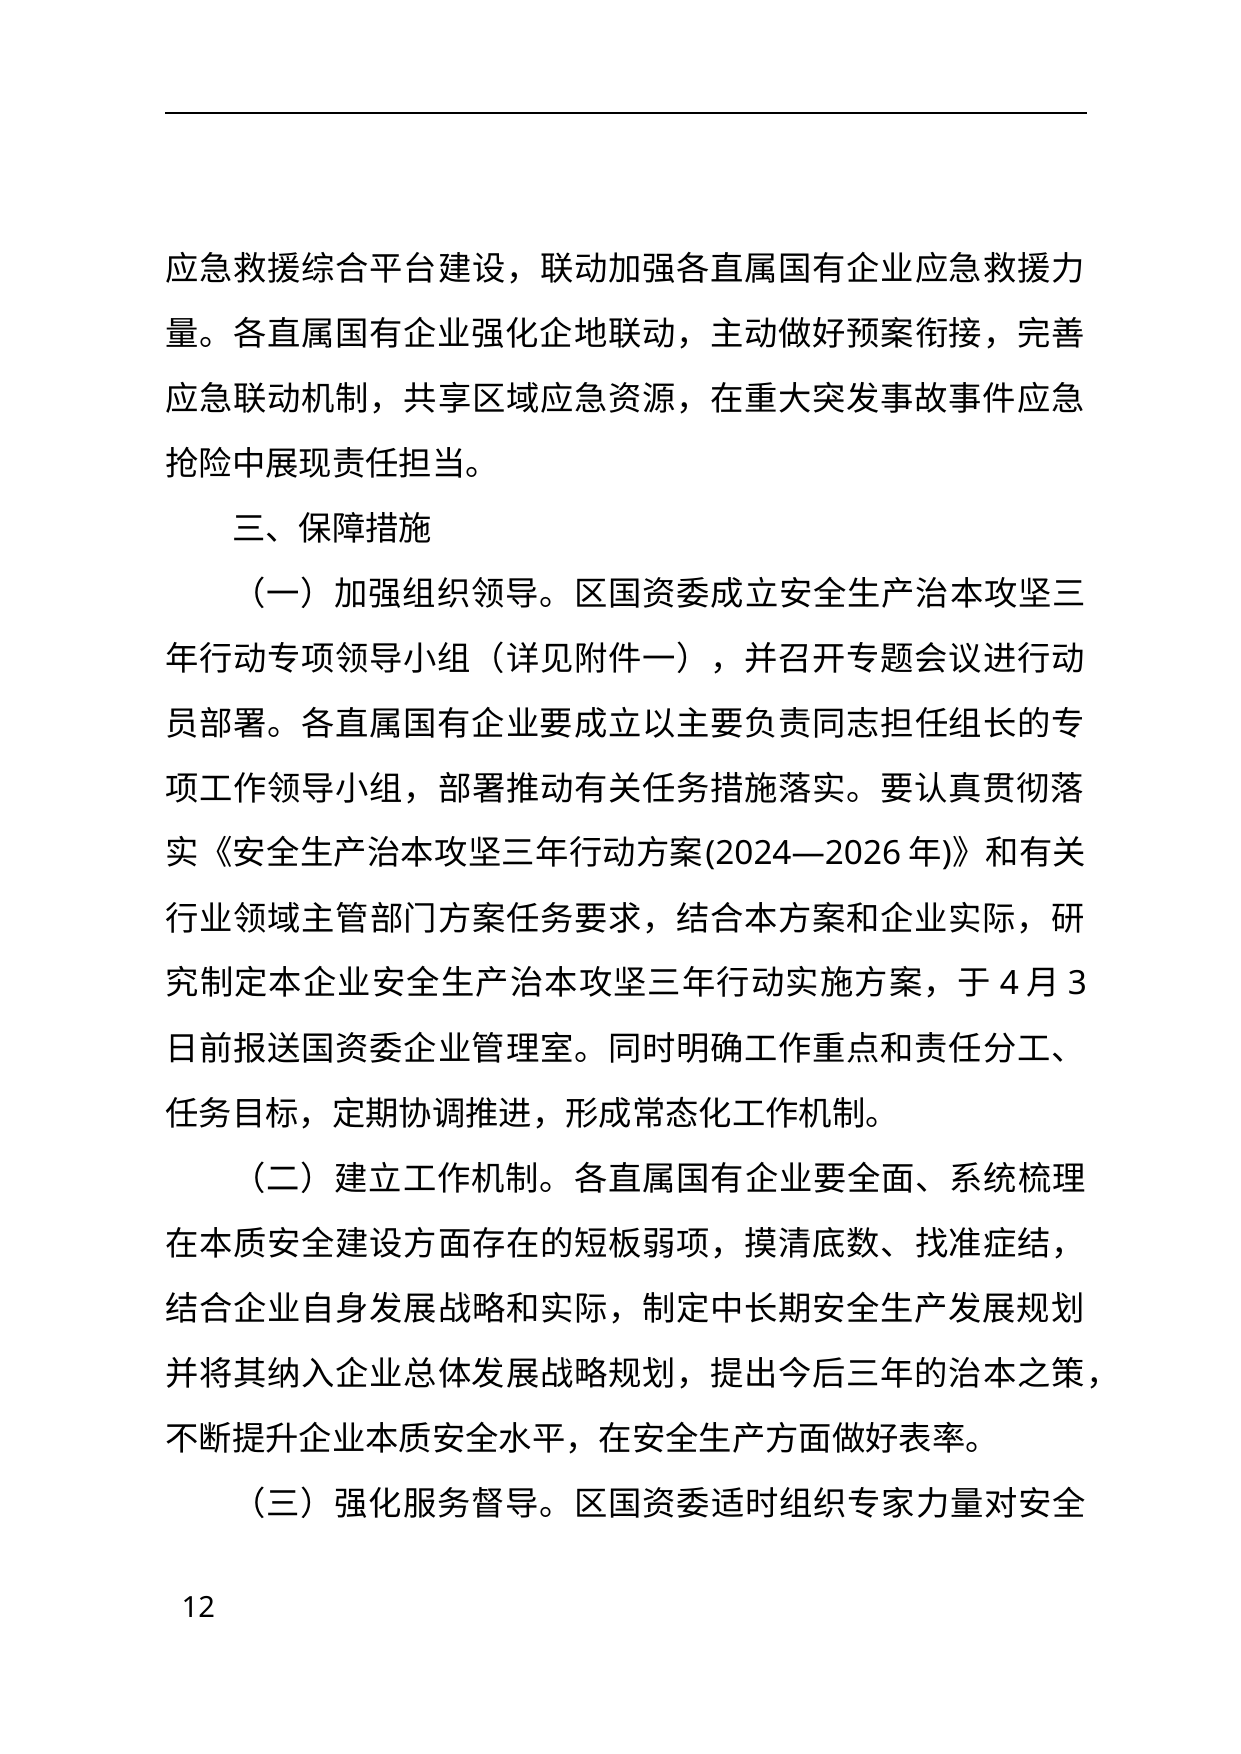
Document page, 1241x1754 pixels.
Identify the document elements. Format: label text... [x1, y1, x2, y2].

text （二）建立工作机制。各直属国有企业要全面、系统梳理在本质安全建设方面存在的短板弱项，摸清底数、找准症结，结合企业自身发展战略和实际，制定中长期安全生产发展规划并将其纳入企业总体发展战略规划，提出今后三年的治本之策，不断提升企业本质安全水平，在安全生产方面做好表率。 [165, 1143, 1087, 1468]
text （一）加强组织领导。区国资委成立安全生产治本攻坚三年行动专项领导小组（详见附件一），并召开专题会议进行动员部署。各直属国有企业要成立以主要负责同志担任组长的专项工作领导小组，部署推动有关任务措施落实。要认真贯彻落实《安全生产治本攻坚三年行动方案(2024—2026年)》和有关行业领域主管部门方案任务要求，结合本方案和企业实际，研究制定本企业安全生产治本攻坚三年行动实施方案，于4月3日前报送国资委企业管理室。同时明确工作重点和责任分工、任务目标，定期协调推进，形成常态化工作机制。 [165, 558, 1087, 1143]
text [165, 233, 1087, 493]
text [165, 1468, 1087, 1533]
text 三、保障措施 [165, 493, 1087, 558]
